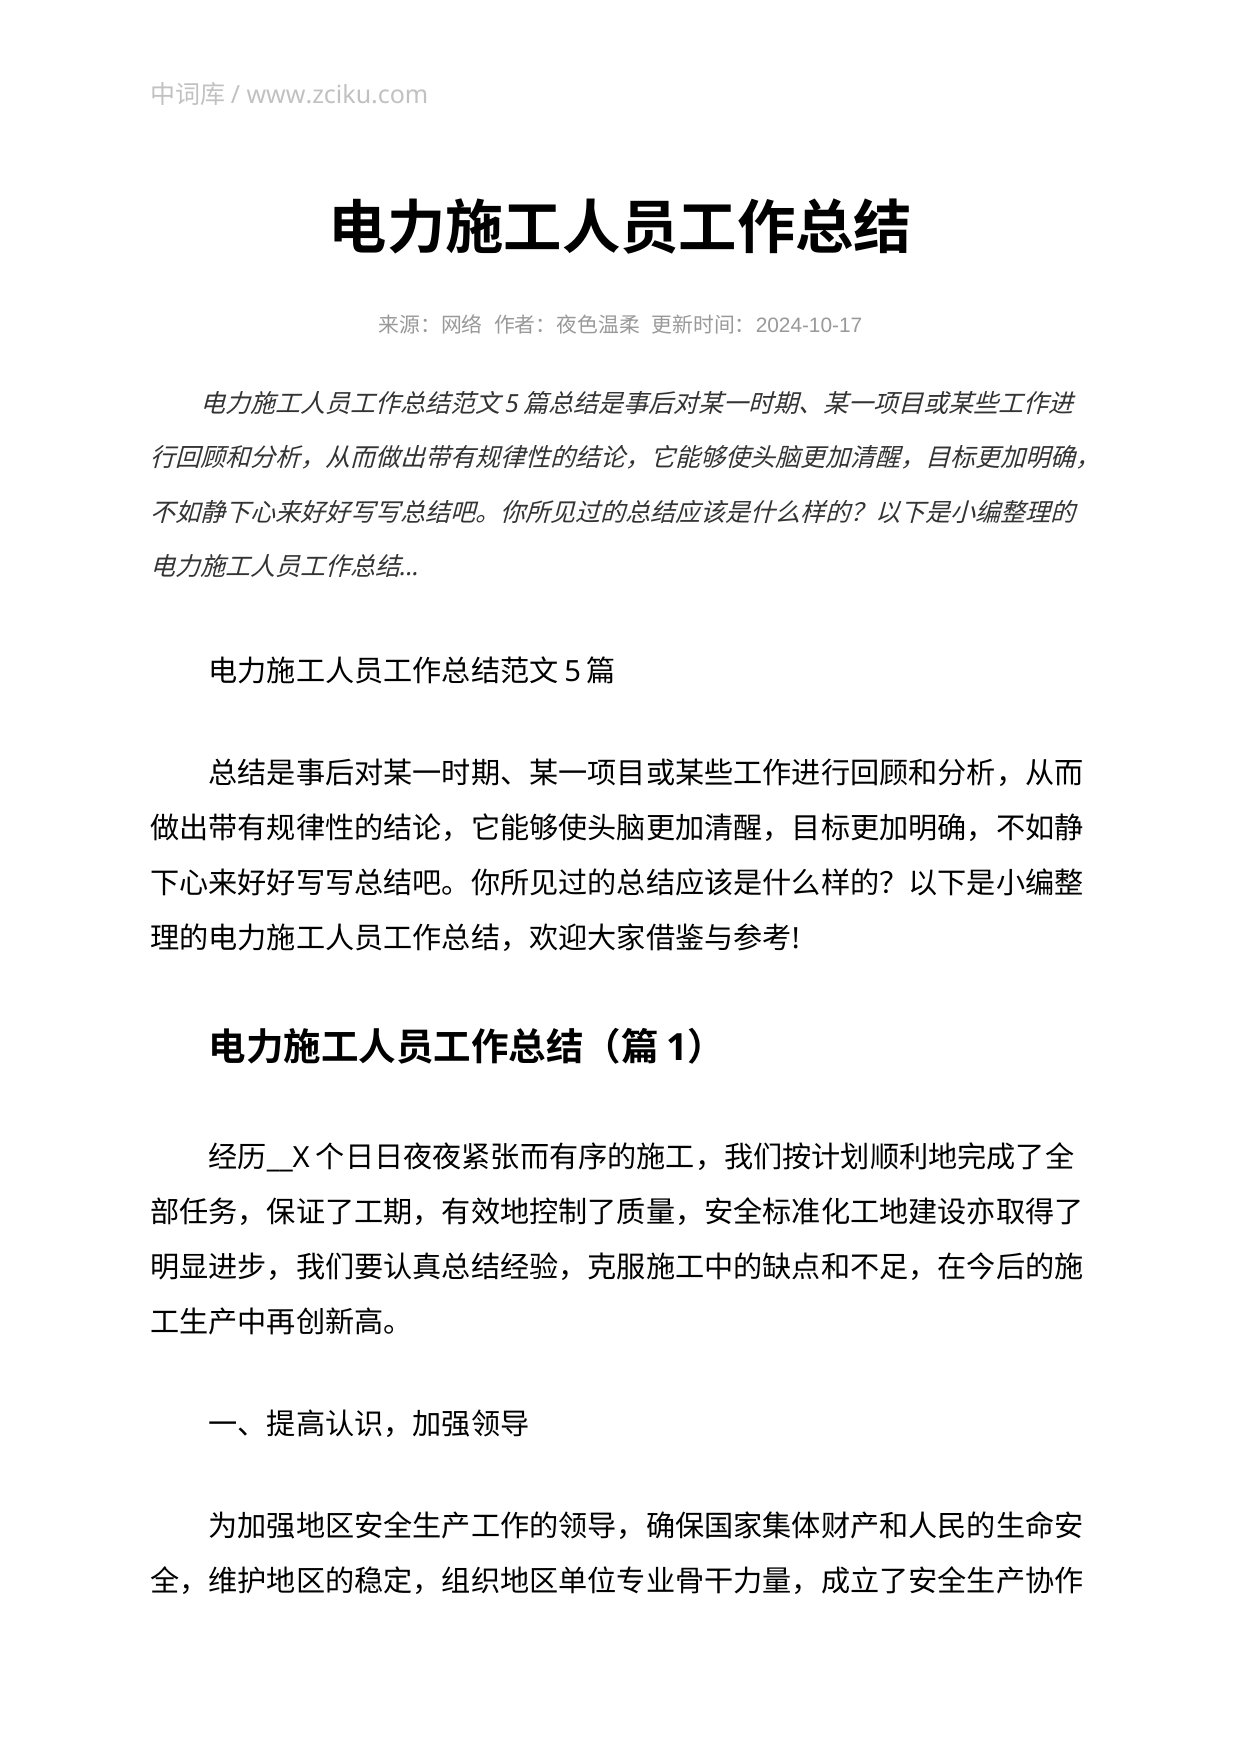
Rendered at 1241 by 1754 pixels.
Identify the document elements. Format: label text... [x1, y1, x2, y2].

text 经历__X个日日夜夜紧张而有序的施工，我们按计划顺利地完成了全部任务，保证了工期，有效地控制了质量，安全标准化工地建设亦取得了明显进步，我们要认真总结经验，克服施工中的缺点和不足，在今后的施工生产中再创新高。 [150, 1134, 1090, 1341]
text 总结是事后对某一时期、某一项目或某些工作进行回顾和分析，从而做出带有规律性的结论，它能够使头脑更加清醒，目标更加明确，不如静下心来好好写写总结吧。你所见过的总结应该是什么样的？以下是小编整理的电力施工人员工作总结，欢迎大家借鉴与参考! [150, 750, 1090, 957]
text 电力施工人员工作总结范文5篇总结是事后对某一时期、某一项目或某些工作进行回顾和分析，从而做出带有规律性的结论，它能够使头脑更加清醒，目标更加明确，不如静下心来好好写写总结吧。你所见过的总结应该是什么样的？以下是小编整理的电力施工人员工作总结... [150, 383, 1090, 583]
subtitle 电力施工人员工作总结 [150, 181, 1090, 266]
text 电力施工人员工作总结（篇1） [150, 1016, 1090, 1071]
text 一、提高认识，加强领导 [150, 1401, 1090, 1443]
text 电力施工人员工作总结范文5篇 [150, 648, 1090, 690]
text 来源：网络 作者：夜色温柔 更新时间：2024-10-17 [150, 313, 1090, 337]
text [150, 1502, 1090, 1599]
